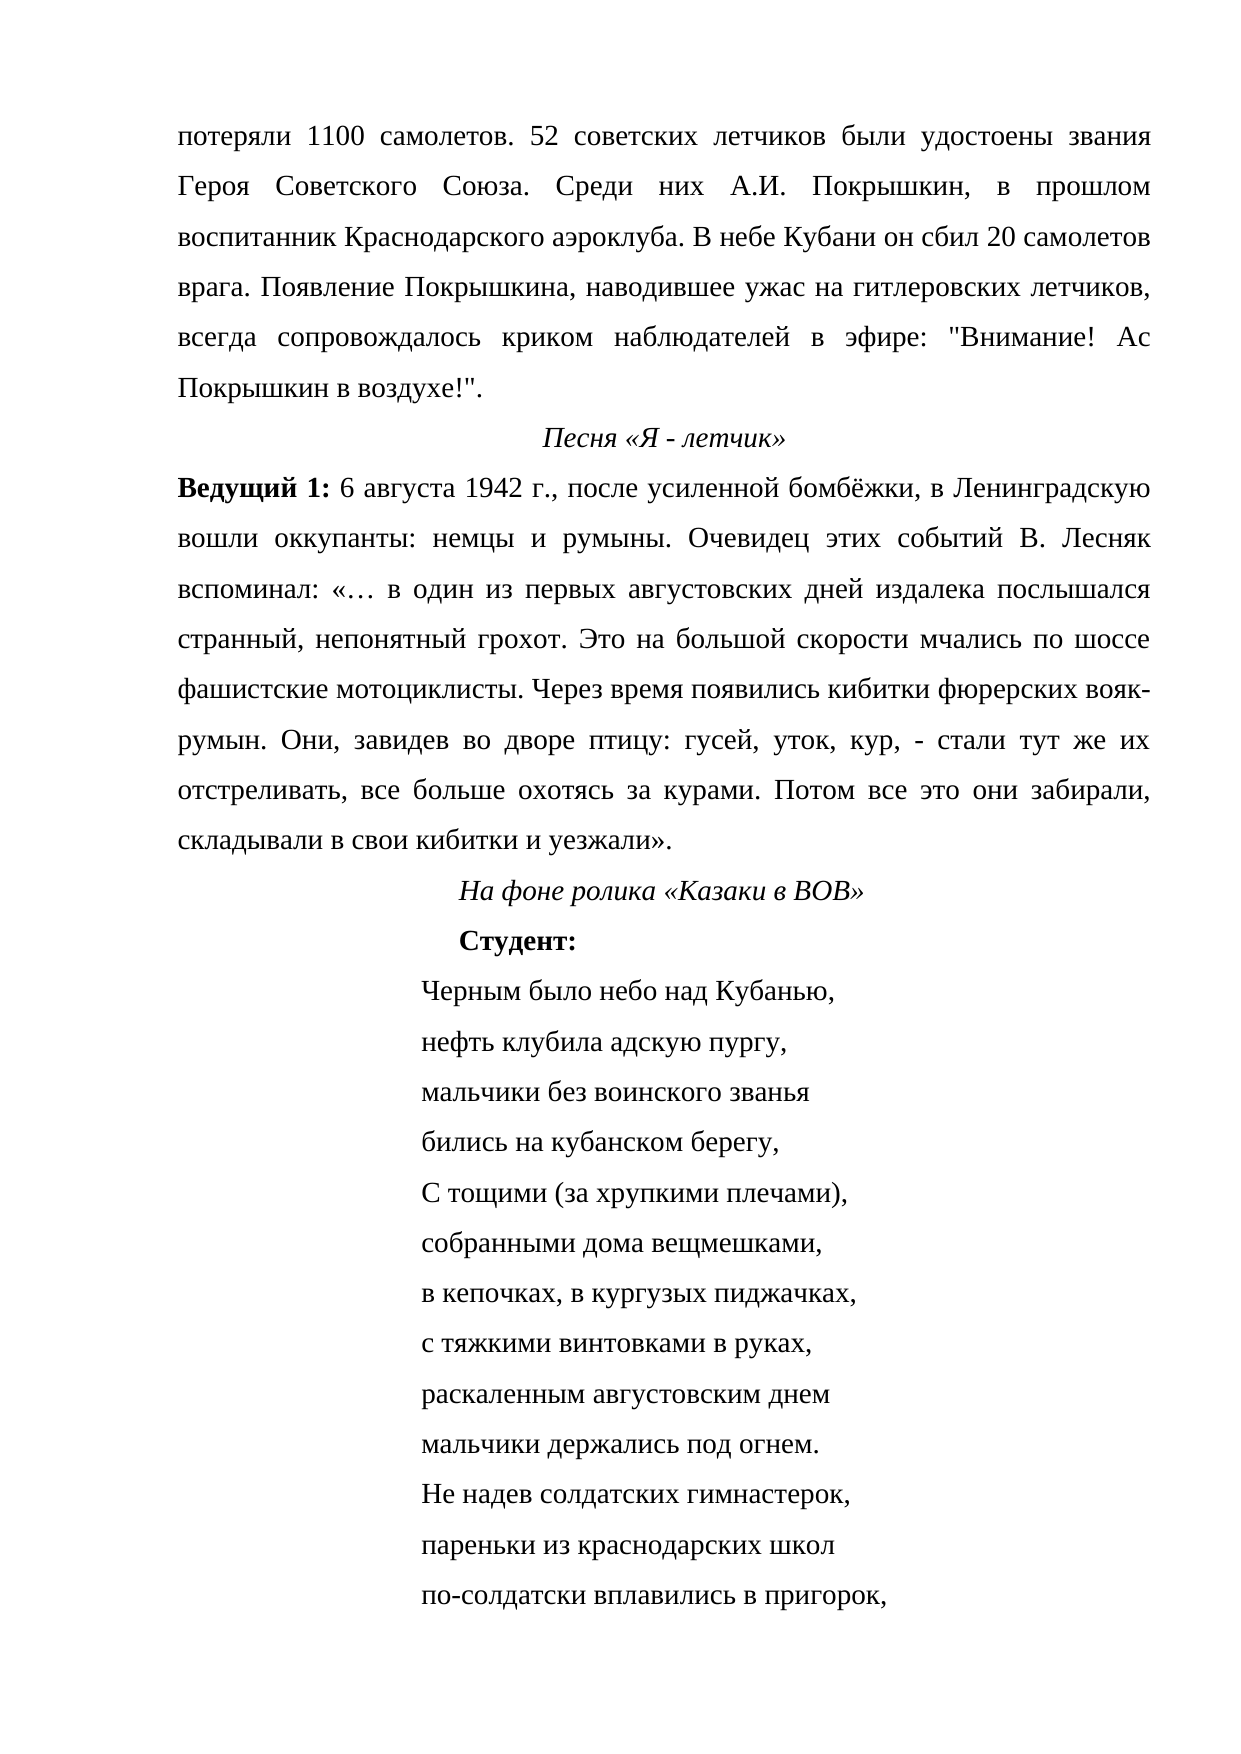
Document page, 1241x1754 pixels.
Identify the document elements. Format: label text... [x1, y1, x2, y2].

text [421, 973, 1152, 1611]
list Ведущий 1: 6 августа ., после усиленной бомбёжки, в Ленинградскую вошли оккупанты: немцы и румыны. Очевидец этих событий В. Лесняк вспоминал: «… в один из первых августовских дней издалека послышался странный, непонятный грохот. Это на большой скорости мчались по шоссе фашистские мотоциклисты. Через время появились кибитки фюрерских вояк-румын. Они, завидев во дворе птицу: гусей, уток, кур, - стали тут же их отстреливать, все больше охотясь за курами. Потом все это они забирали, складывали в свои кибитки и уезжали». [177, 470, 1152, 856]
list На фоне ролика «Казаки в ВОВ» [458, 873, 1152, 906]
list Песня «Я - летчик» [177, 420, 1152, 453]
list Студент: [458, 923, 1152, 957]
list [177, 118, 1152, 403]
